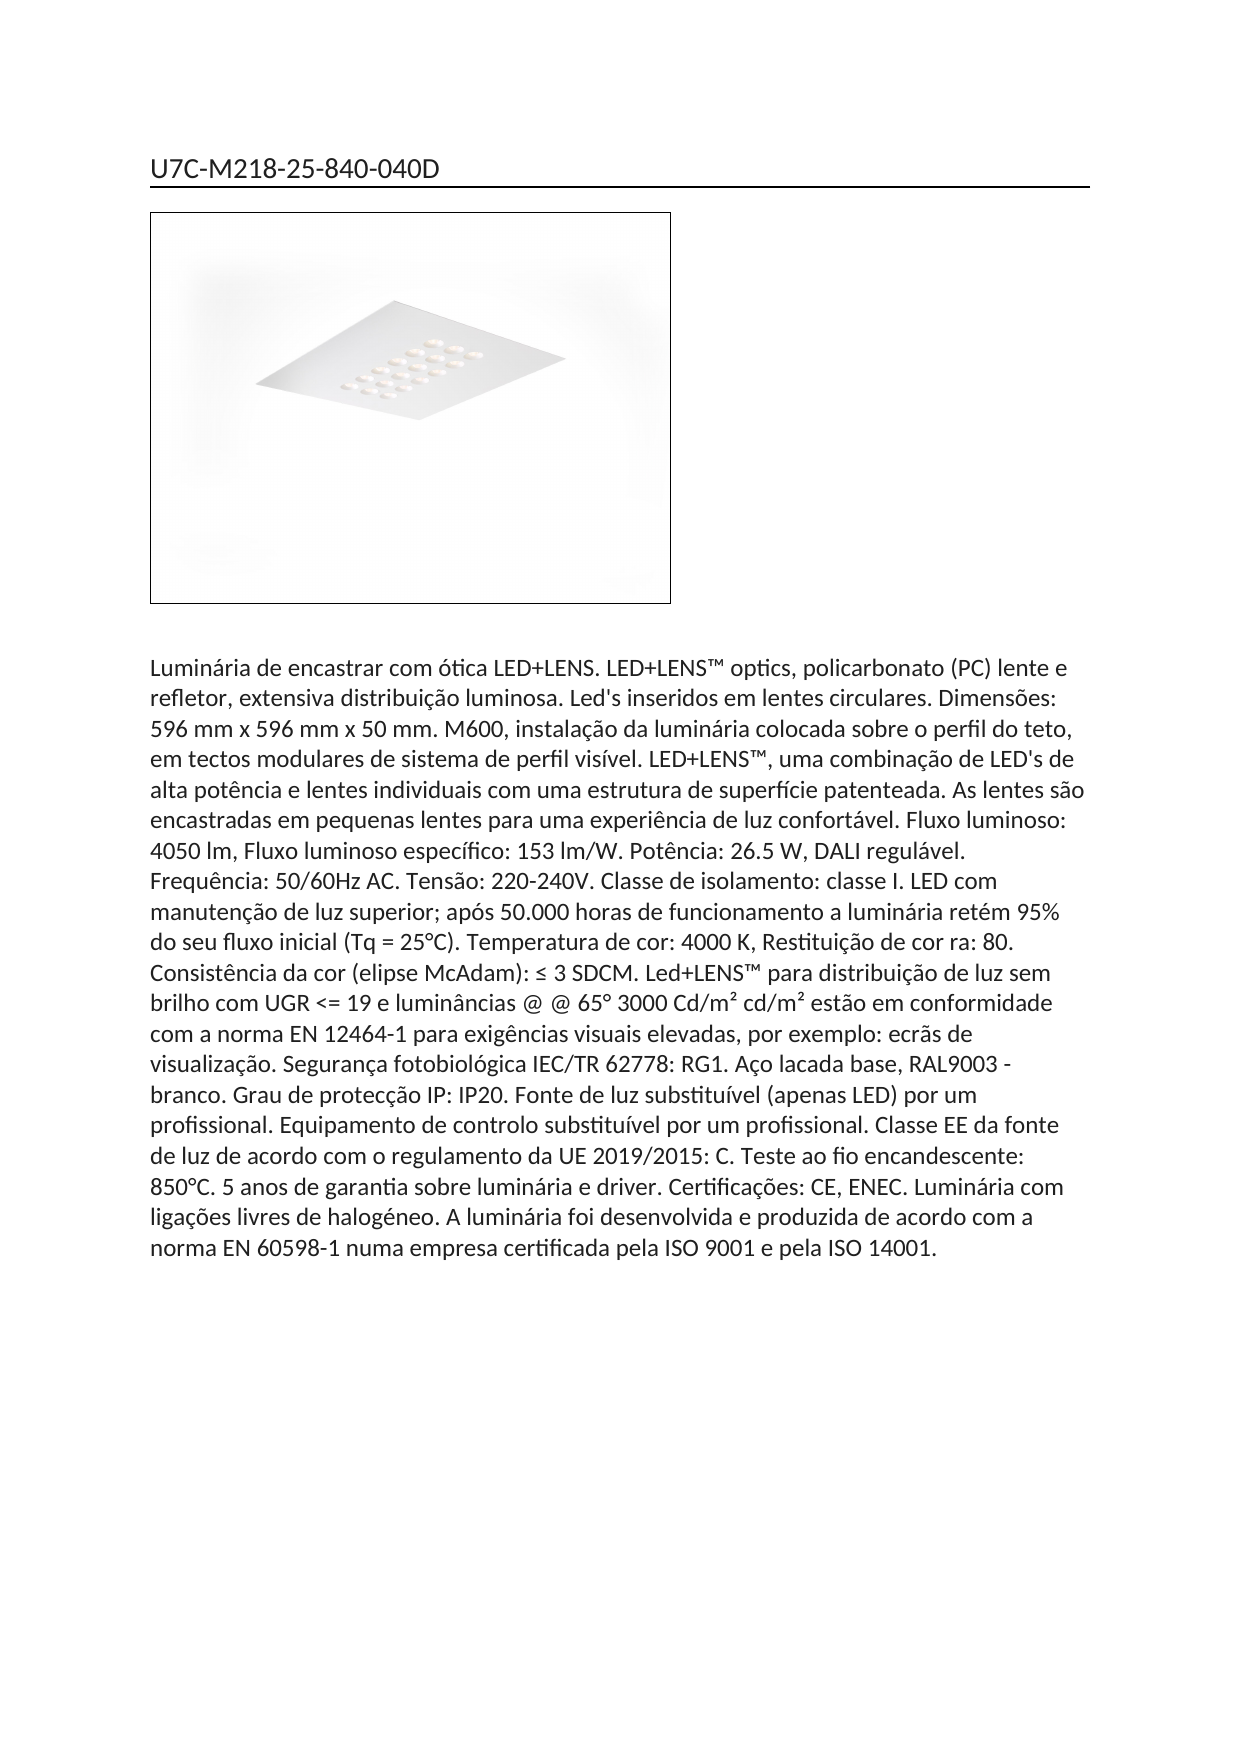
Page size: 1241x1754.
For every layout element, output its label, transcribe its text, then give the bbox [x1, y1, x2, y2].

text U7C-M218-25-840-040D [150, 150, 1090, 186]
picture [151, 213, 670, 603]
text Luminária de encastrar com ótica LED+LENS. LED+LENS™ optics, policarbonato (PC) lente e refletor, extensiva distribuição luminosa. Led's inseridos em lentes circulares. Dimensões: 596 mm x 596 mm x 50 mm. M600, instalação da luminária colocada sobre o perfil do teto, em tectos modulares de sistema de perfil visível. LED+LENS™, uma combinação de LED's de alta potência e lentes individuais com uma estrutura de superfície patenteada. As lentes são encastradas em pequenas lentes para uma experiência de luz confortável. Fluxo luminoso: 4050 lm, Fluxo luminoso específico: 153 lm/W. Potência: 26.5 W, DALI regulável. Frequência: 50/60Hz AC. Tensão: 220-240V. Classe de isolamento: classe I. LED com manutenção de luz superior; após 50.000 horas de funcionamento a luminária retém 95% do seu fluxo inicial (Tq = 25°C). Temperatura de cor: 4000 K, Restituição de cor ra: 80. Consistência da cor (elipse McAdam): ≤ 3 SDCM. Led+LENS™ para distribuição de luz sem brilho com UGR <= 19 e luminâncias @ @ 65° 3000 Cd/m² cd/m² estão em conformidade com a norma EN 12464-1 para exigências visuais elevadas, por exemplo: ecrãs de visualização. Segurança fotobiológica IEC/TR 62778: RG1. Aço lacada base, RAL9003 - branco. Grau de protecção IP: IP20. Fonte de luz substituível (apenas LED) por um profissional. Equipamento de controlo substituível por um profissional. Classe EE da fonte de luz de acordo com o regulamento da UE 2019/2015: C. Teste ao fio encandescente: 850°C. 5 anos de garantia sobre luminária e driver. Certificações: CE, ENEC. Luminária com ligações livres de halogéneo. A luminária foi desenvolvida e produzida de acordo com a norma EN 60598-1 numa empresa certificada pela ISO 9001 e pela ISO 14001. [150, 652, 1090, 1262]
